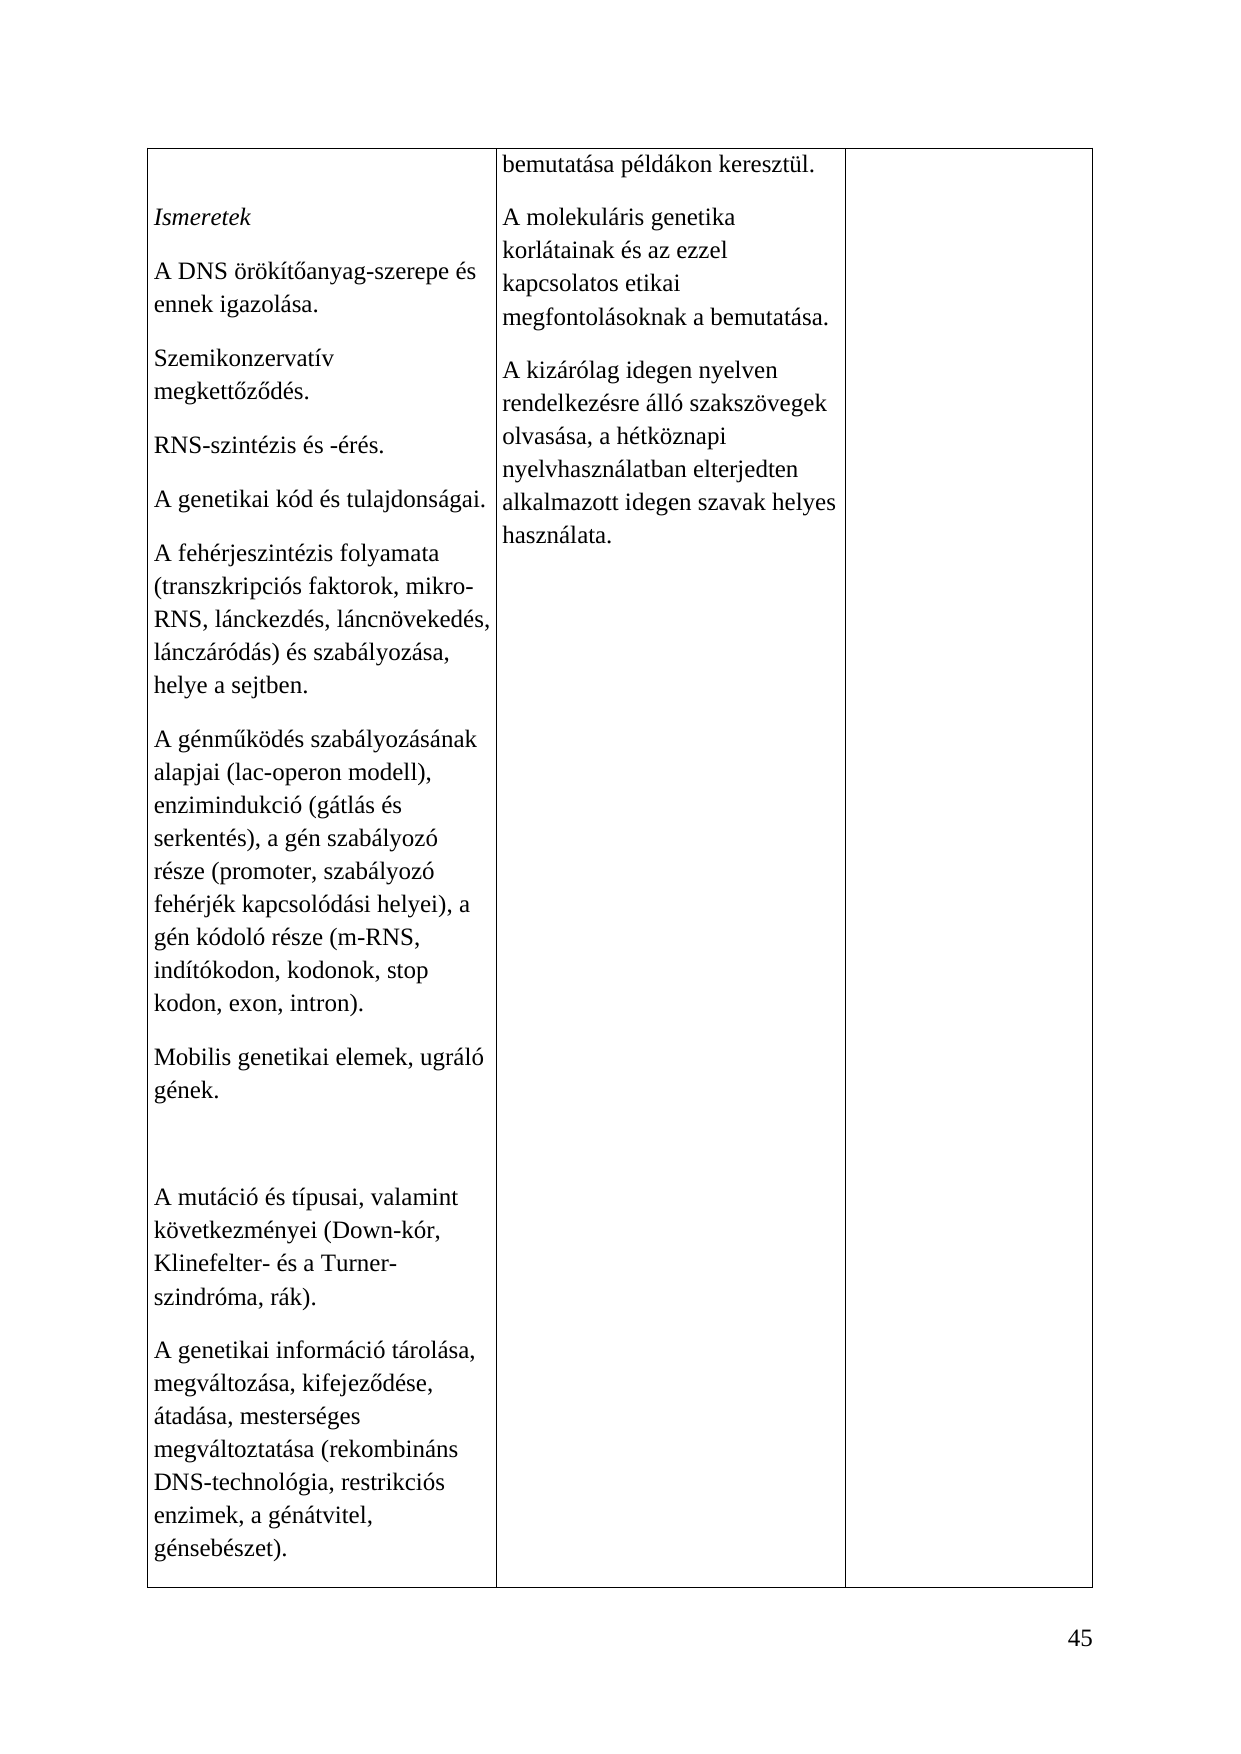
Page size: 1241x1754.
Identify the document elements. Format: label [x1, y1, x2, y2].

table_cell [497, 149, 845, 1587]
table_cell [846, 149, 1092, 1587]
table_cell [148, 149, 496, 1587]
